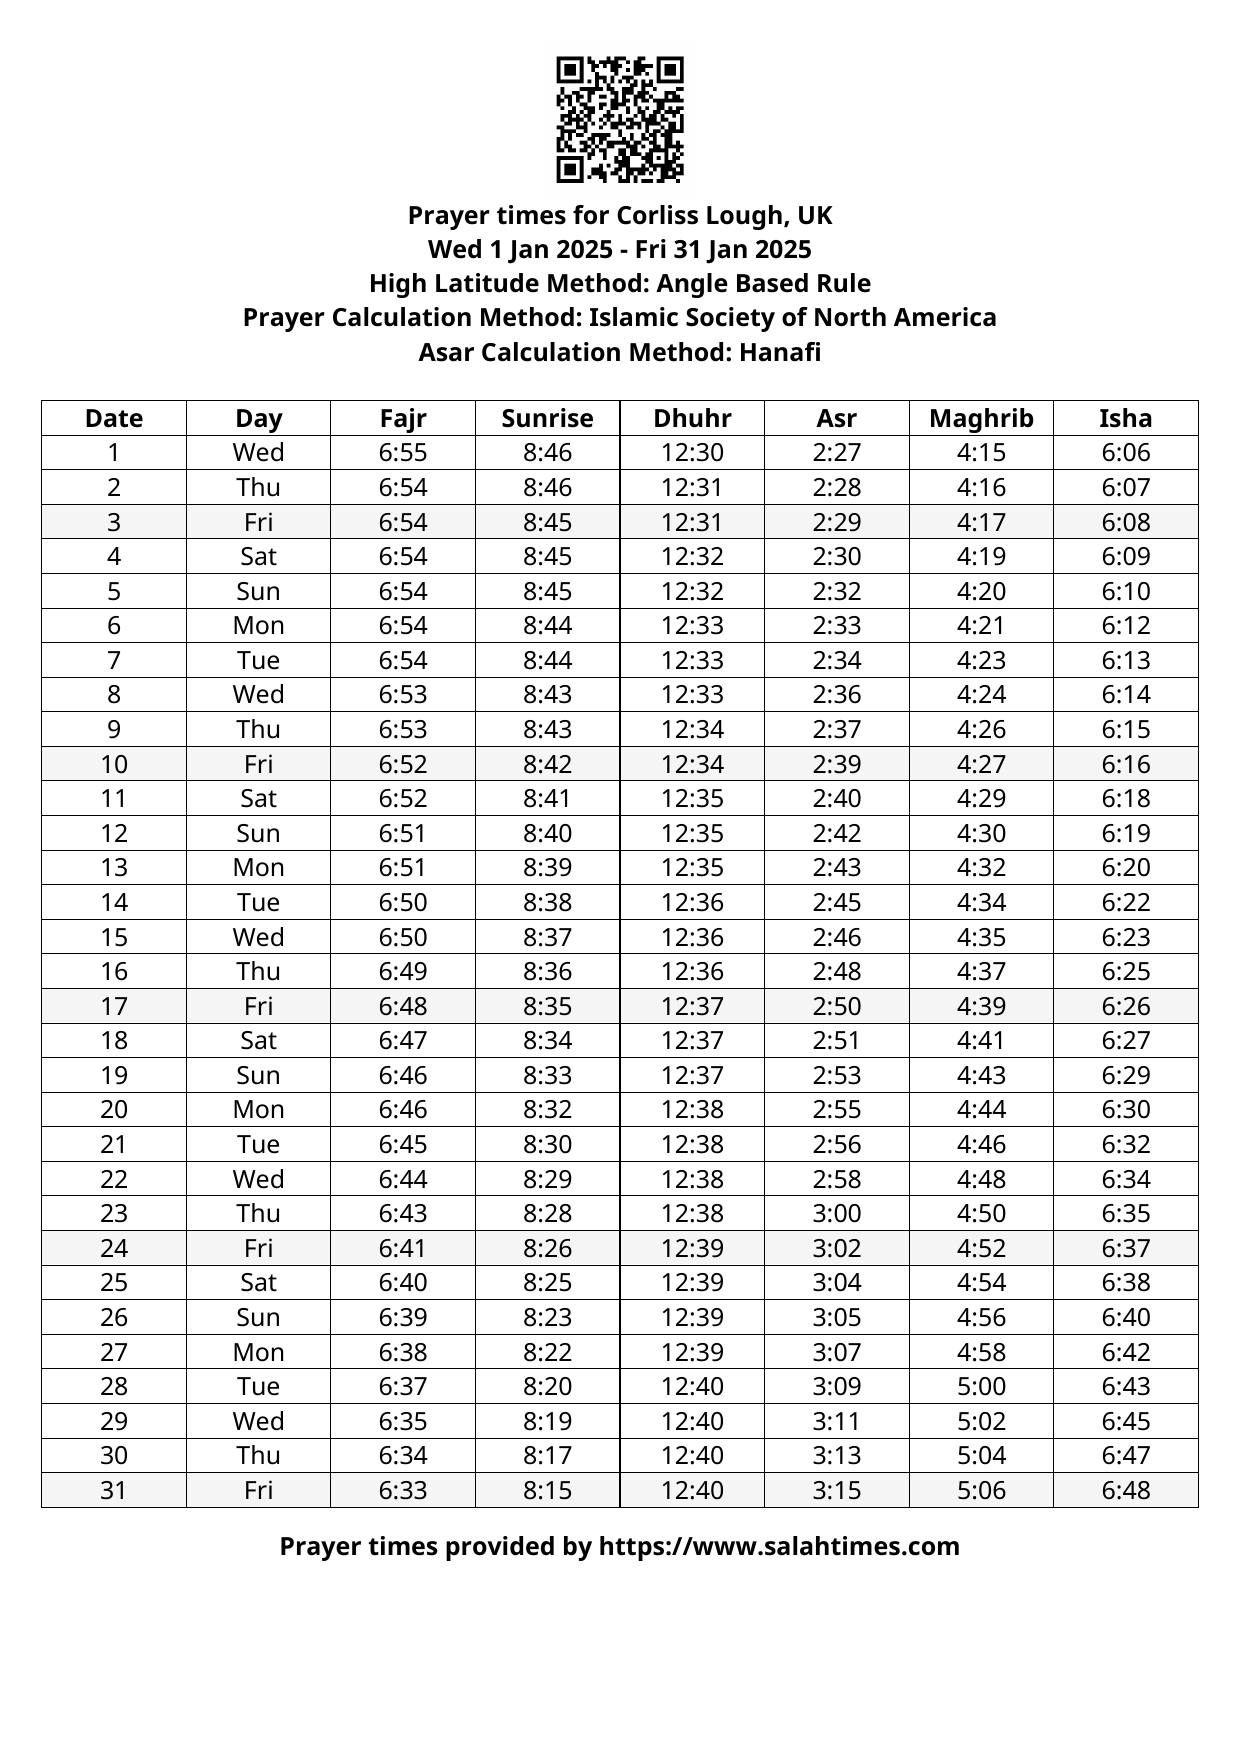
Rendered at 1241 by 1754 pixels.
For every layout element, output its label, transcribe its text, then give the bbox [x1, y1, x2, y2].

table_cell 12:39 [621, 1231, 764, 1264]
table_cell 4:21 [910, 609, 1053, 642]
table_cell 8:44 [476, 643, 619, 677]
table_cell 2:39 [765, 747, 909, 780]
table_cell Wed [187, 436, 330, 469]
table_cell 2:30 [765, 539, 909, 573]
text Prayer times provided by https://www.salahtimes.com [42, 1528, 1198, 1563]
table_header Dhuhr [621, 401, 764, 434]
table_cell 15 [42, 920, 186, 953]
table_cell Mon [187, 851, 330, 884]
table_cell 6:50 [331, 885, 475, 919]
table_cell 6:47 [1054, 1439, 1198, 1472]
table_cell 17 [42, 989, 186, 1022]
table_cell 8:37 [476, 920, 619, 953]
table_cell 8:15 [476, 1473, 619, 1507]
table_cell 6:38 [1054, 1266, 1198, 1299]
table_cell 2:27 [765, 436, 909, 469]
table_cell 6:26 [1054, 989, 1198, 1022]
table_cell 26 [42, 1300, 186, 1334]
table_cell 12:38 [621, 1162, 764, 1195]
table_cell 2:43 [765, 851, 909, 884]
table_cell 4:16 [910, 470, 1053, 504]
table_cell 3:09 [765, 1369, 909, 1403]
table_cell 12:35 [621, 781, 764, 815]
table_cell 8:45 [476, 539, 619, 573]
table_cell 8:29 [476, 1162, 619, 1195]
table_cell 8:23 [476, 1300, 619, 1334]
table_cell 6:38 [331, 1335, 475, 1368]
table_cell 12:36 [621, 954, 764, 988]
table_cell Wed [187, 1404, 330, 1437]
table_cell 6:51 [331, 816, 475, 849]
table_cell 8:45 [476, 505, 619, 538]
table_cell 6:33 [331, 1473, 475, 1507]
table_cell 20 [42, 1093, 186, 1126]
table_cell 10 [42, 747, 186, 780]
table_cell 6:37 [1054, 1231, 1198, 1264]
table_cell 4:41 [910, 1024, 1053, 1057]
table_cell Mon [187, 1335, 330, 1368]
table_cell 4:43 [910, 1058, 1053, 1092]
table_cell 5:02 [910, 1404, 1053, 1437]
table_cell 2:48 [765, 954, 909, 988]
table_cell 6:44 [331, 1162, 475, 1195]
table_cell Fri [187, 747, 330, 780]
table_cell 6:53 [331, 678, 475, 711]
table_cell 8:22 [476, 1335, 619, 1368]
table_cell 6:20 [1054, 851, 1198, 884]
table_cell 8:41 [476, 781, 619, 815]
table_cell 4:30 [910, 816, 1053, 849]
table_cell 2:56 [765, 1127, 909, 1161]
table_cell 2:46 [765, 920, 909, 953]
table_cell 6:12 [1054, 609, 1198, 642]
table_cell 6:35 [1054, 1196, 1198, 1230]
table_header Date [42, 401, 186, 434]
table_cell 2 [42, 470, 186, 504]
table_cell 6:54 [331, 470, 475, 504]
table_cell 8:42 [476, 747, 619, 780]
table_cell 12:34 [621, 747, 764, 780]
table_cell 6 [42, 609, 186, 642]
table_cell 12:33 [621, 678, 764, 711]
table_cell 6:29 [1054, 1058, 1198, 1092]
table_cell 9 [42, 712, 186, 746]
table_cell 3:04 [765, 1266, 909, 1299]
table_cell 12:30 [621, 436, 764, 469]
table_cell 3:02 [765, 1231, 909, 1264]
table_cell 4:52 [910, 1231, 1053, 1264]
table_cell 4:39 [910, 989, 1053, 1022]
table_cell 13 [42, 851, 186, 884]
table_cell Mon [187, 609, 330, 642]
table_cell 19 [42, 1058, 186, 1092]
table_cell 16 [42, 954, 186, 988]
table_cell 6:43 [1054, 1369, 1198, 1403]
table_cell 12:37 [621, 989, 764, 1022]
table_cell 6:34 [1054, 1162, 1198, 1195]
table_cell 8:28 [476, 1196, 619, 1230]
table_cell 8:39 [476, 851, 619, 884]
table_cell 31 [42, 1473, 186, 1507]
table_cell Tue [187, 885, 330, 919]
table_cell Sun [187, 574, 330, 607]
table_cell 4:29 [910, 781, 1053, 815]
table_cell 6:07 [1054, 470, 1198, 504]
table_cell 2:53 [765, 1058, 909, 1092]
table_cell 4:48 [910, 1162, 1053, 1195]
table_cell 4:34 [910, 885, 1053, 919]
table_header Maghrib [910, 401, 1053, 434]
table_cell 8:20 [476, 1369, 619, 1403]
table_cell Thu [187, 712, 330, 746]
table_cell 12:38 [621, 1127, 764, 1161]
table_cell 6:09 [1054, 539, 1198, 573]
table_cell 6:40 [1054, 1300, 1198, 1334]
table_cell 24 [42, 1231, 186, 1264]
text High Latitude Method: Angle Based Rule [42, 266, 1198, 300]
table_cell 6:42 [1054, 1335, 1198, 1368]
table_cell 12:37 [621, 1058, 764, 1092]
table_cell 12:39 [621, 1300, 764, 1334]
table_cell 8:43 [476, 712, 619, 746]
table_cell 18 [42, 1024, 186, 1057]
table_cell 6:52 [331, 747, 475, 780]
table_header Asr [765, 401, 909, 434]
table_cell 5 [42, 574, 186, 607]
table_cell Sun [187, 1058, 330, 1092]
table_cell 8:43 [476, 678, 619, 711]
table_cell 6:16 [1054, 747, 1198, 780]
table_cell 3:13 [765, 1439, 909, 1472]
table_cell 6:48 [1054, 1473, 1198, 1507]
table_cell 3:07 [765, 1335, 909, 1368]
table_cell 8:40 [476, 816, 619, 849]
table_cell 5:04 [910, 1439, 1053, 1472]
table_cell Thu [187, 954, 330, 988]
table_cell 4:27 [910, 747, 1053, 780]
table_cell Tue [187, 643, 330, 677]
table_cell 12:39 [621, 1266, 764, 1299]
table_cell 12:40 [621, 1473, 764, 1507]
table_cell Fri [187, 1231, 330, 1264]
table_cell 12:39 [621, 1335, 764, 1368]
table_cell 6:50 [331, 920, 475, 953]
table_cell 12:31 [621, 470, 764, 504]
table_cell 6:14 [1054, 678, 1198, 711]
table_cell 12:38 [621, 1093, 764, 1126]
table_cell 12:40 [621, 1369, 764, 1403]
table_cell Fri [187, 505, 330, 538]
table_header Isha [1054, 401, 1198, 434]
table_cell 4:15 [910, 436, 1053, 469]
table_cell 12:40 [621, 1439, 764, 1472]
table_cell 6:54 [331, 505, 475, 538]
table_cell 4:32 [910, 851, 1053, 884]
table_cell Sun [187, 816, 330, 849]
table_cell 6:54 [331, 643, 475, 677]
table_cell 6:08 [1054, 505, 1198, 538]
table_cell 8:26 [476, 1231, 619, 1264]
table_cell 6:52 [331, 781, 475, 815]
table_cell 2:37 [765, 712, 909, 746]
table_cell 12:35 [621, 816, 764, 849]
table_cell 12:32 [621, 574, 764, 607]
table_cell 27 [42, 1335, 186, 1368]
table_header Fajr [331, 401, 475, 434]
table_cell 8:44 [476, 609, 619, 642]
table_cell 25 [42, 1266, 186, 1299]
table_cell 2:55 [765, 1093, 909, 1126]
table_cell 2:29 [765, 505, 909, 538]
table_cell 7 [42, 643, 186, 677]
table_cell 4:54 [910, 1266, 1053, 1299]
table_cell Sat [187, 539, 330, 573]
table_cell 6:45 [331, 1127, 475, 1161]
table_cell 6:40 [331, 1266, 475, 1299]
picture [542, 41, 699, 198]
table_cell 12:32 [621, 539, 764, 573]
table_cell 6:54 [331, 574, 475, 607]
table_cell 6:49 [331, 954, 475, 988]
table_cell 4:24 [910, 678, 1053, 711]
table_cell Thu [187, 1439, 330, 1472]
table_cell 12:40 [621, 1404, 764, 1437]
table_cell 5:00 [910, 1369, 1053, 1403]
table_cell 6:19 [1054, 816, 1198, 849]
text Asar Calculation Method: Hanafi [42, 334, 1198, 368]
table_cell 6:23 [1054, 920, 1198, 953]
table_cell 8:38 [476, 885, 619, 919]
table_cell 4:46 [910, 1127, 1053, 1161]
table_cell 6:06 [1054, 436, 1198, 469]
table_cell 8:25 [476, 1266, 619, 1299]
table_cell 8 [42, 678, 186, 711]
table_cell 6:25 [1054, 954, 1198, 988]
table_cell 4:23 [910, 643, 1053, 677]
table_cell 3:11 [765, 1404, 909, 1437]
table_cell 12:33 [621, 609, 764, 642]
table_cell 2:33 [765, 609, 909, 642]
table_cell 12:37 [621, 1024, 764, 1057]
table_cell 6:41 [331, 1231, 475, 1264]
table_cell 6:48 [331, 989, 475, 1022]
table_cell 6:15 [1054, 712, 1198, 746]
table_cell 4:20 [910, 574, 1053, 607]
table_header Sunrise [476, 401, 619, 434]
table_cell 6:37 [331, 1369, 475, 1403]
table_cell 4:35 [910, 920, 1053, 953]
table_cell 12:35 [621, 851, 764, 884]
table_cell 8:46 [476, 470, 619, 504]
table_cell 3:00 [765, 1196, 909, 1230]
table_cell 6:30 [1054, 1093, 1198, 1126]
table_cell 4:37 [910, 954, 1053, 988]
table_cell 1 [42, 436, 186, 469]
table_cell 21 [42, 1127, 186, 1161]
table_cell 4 [42, 539, 186, 573]
table_cell 6:32 [1054, 1127, 1198, 1161]
text Prayer Calculation Method: Islamic Society of North America [42, 300, 1198, 334]
table_header Day [187, 401, 330, 434]
table_cell 2:32 [765, 574, 909, 607]
table_cell 6:43 [331, 1196, 475, 1230]
table_cell Wed [187, 678, 330, 711]
table_cell 8:32 [476, 1093, 619, 1126]
table_cell 8:30 [476, 1127, 619, 1161]
table_cell 12:38 [621, 1196, 764, 1230]
table_cell 6:51 [331, 851, 475, 884]
table_cell 2:34 [765, 643, 909, 677]
table_cell Sat [187, 781, 330, 815]
table_cell 29 [42, 1404, 186, 1437]
table_cell 2:42 [765, 816, 909, 849]
table_cell 4:50 [910, 1196, 1053, 1230]
table_cell 6:55 [331, 436, 475, 469]
table_cell 6:10 [1054, 574, 1198, 607]
table_cell 3:05 [765, 1300, 909, 1334]
table_cell 2:50 [765, 989, 909, 1022]
table_cell 6:46 [331, 1058, 475, 1092]
table_cell 8:45 [476, 574, 619, 607]
table_cell Thu [187, 1196, 330, 1230]
table_cell 6:53 [331, 712, 475, 746]
table_cell Fri [187, 1473, 330, 1507]
table_cell Sat [187, 1024, 330, 1057]
table_cell Thu [187, 470, 330, 504]
table_cell Mon [187, 1093, 330, 1126]
text Wed 1 Jan 2025 - Fri 31 Jan 2025 [42, 232, 1198, 266]
table_cell 6:46 [331, 1093, 475, 1126]
table_cell 8:33 [476, 1058, 619, 1092]
table_cell 6:13 [1054, 643, 1198, 677]
text Prayer times for Corliss Lough, UK [42, 198, 1198, 232]
table_cell 12 [42, 816, 186, 849]
table_cell 8:35 [476, 989, 619, 1022]
table_cell 8:34 [476, 1024, 619, 1057]
table_cell 2:51 [765, 1024, 909, 1057]
table_cell 23 [42, 1196, 186, 1230]
table_cell 12:31 [621, 505, 764, 538]
table_cell 28 [42, 1369, 186, 1403]
table_cell 6:54 [331, 539, 475, 573]
table_cell Tue [187, 1127, 330, 1161]
table_cell 12:34 [621, 712, 764, 746]
table_cell 3:15 [765, 1473, 909, 1507]
table_cell Sun [187, 1300, 330, 1334]
table_cell 14 [42, 885, 186, 919]
table_cell 12:36 [621, 885, 764, 919]
table_cell 8:46 [476, 436, 619, 469]
table_cell 22 [42, 1162, 186, 1195]
table_cell 2:28 [765, 470, 909, 504]
table_cell Wed [187, 1162, 330, 1195]
table_cell 6:35 [331, 1404, 475, 1437]
table_cell 8:36 [476, 954, 619, 988]
table_cell 8:19 [476, 1404, 619, 1437]
table_cell 6:47 [331, 1024, 475, 1057]
table_cell 4:19 [910, 539, 1053, 573]
table_cell 4:17 [910, 505, 1053, 538]
table_cell 6:18 [1054, 781, 1198, 815]
table_cell 11 [42, 781, 186, 815]
table_cell 12:33 [621, 643, 764, 677]
table_cell 4:58 [910, 1335, 1053, 1368]
table_cell 6:45 [1054, 1404, 1198, 1437]
table_cell 6:34 [331, 1439, 475, 1472]
table_cell 6:27 [1054, 1024, 1198, 1057]
table_cell 4:56 [910, 1300, 1053, 1334]
table_cell 2:58 [765, 1162, 909, 1195]
table_cell 4:44 [910, 1093, 1053, 1126]
table_cell 2:45 [765, 885, 909, 919]
table_cell 30 [42, 1439, 186, 1472]
table_cell 4:26 [910, 712, 1053, 746]
table_cell 3 [42, 505, 186, 538]
table_cell 8:17 [476, 1439, 619, 1472]
table_cell 6:22 [1054, 885, 1198, 919]
table_cell 5:06 [910, 1473, 1053, 1507]
table_cell 12:36 [621, 920, 764, 953]
table_cell Sat [187, 1266, 330, 1299]
table_cell Tue [187, 1369, 330, 1403]
table_cell 2:36 [765, 678, 909, 711]
table_cell 6:54 [331, 609, 475, 642]
table_cell 6:39 [331, 1300, 475, 1334]
table_cell Fri [187, 989, 330, 1022]
table_cell 2:40 [765, 781, 909, 815]
table_cell Wed [187, 920, 330, 953]
